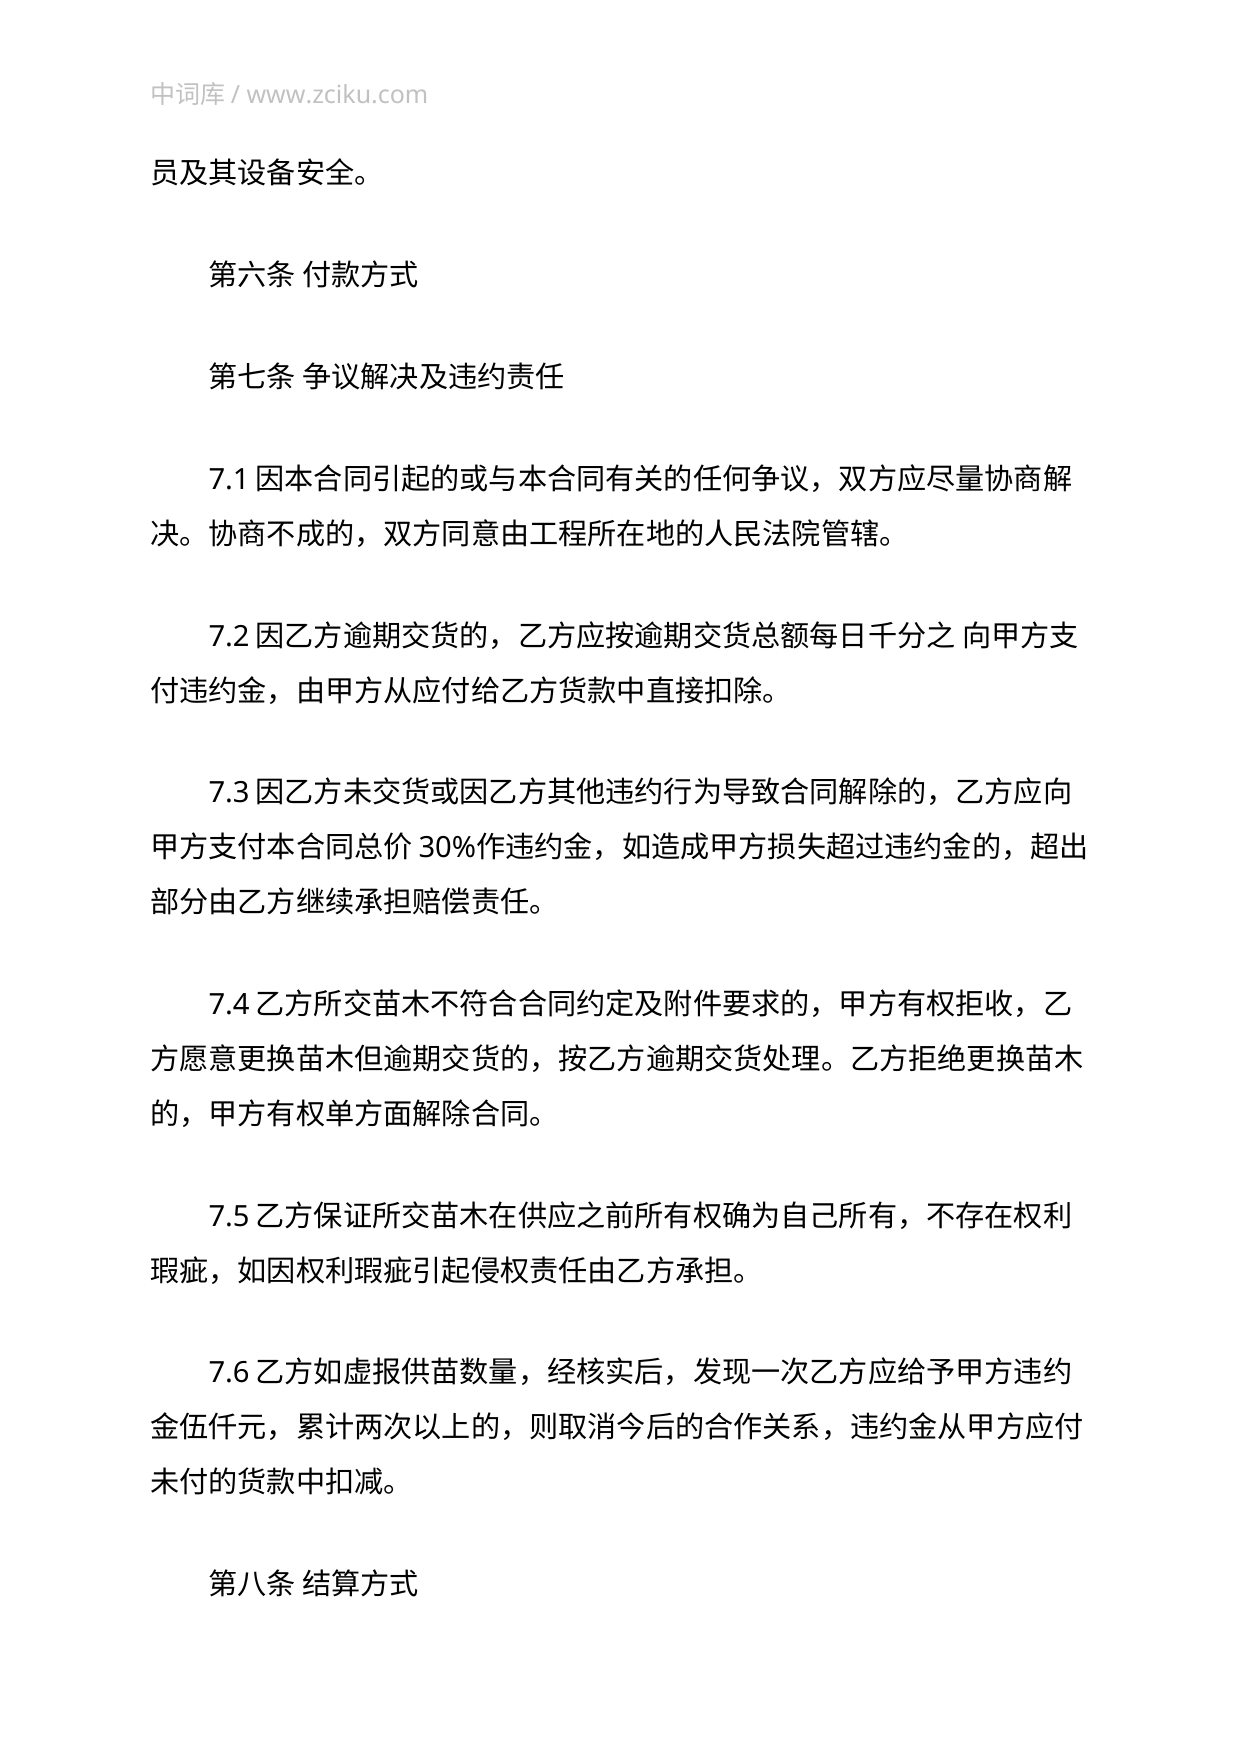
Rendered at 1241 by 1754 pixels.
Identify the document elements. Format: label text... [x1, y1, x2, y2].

text 7.6乙方如虚报供苗数量，经核实后，发现一次乙方应给予甲方违约金伍仟元，累计两次以上的，则取消今后的合作关系，违约金从甲方应付未付的货款中扣减。 [150, 1349, 1090, 1501]
text 7.4乙方所交苗木不符合合同约定及附件要求的，甲方有权拒收，乙方愿意更换苗木但逾期交货的，按乙方逾期交货处理。乙方拒绝更换苗木的，甲方有权单方面解除合同。 [150, 981, 1090, 1133]
text 7.1因本合同引起的或与本合同有关的任何争议，双方应尽量协商解决。协商不成的，双方同意由工程所在地的人民法院管辖。 [150, 455, 1090, 553]
text 7.3因乙方未交货或因乙方其他违约行为导致合同解除的，乙方应向甲方支付本合同总价30%作违约金，如造成甲方损失超过违约金的，超出部分由乙方继续承担赔偿责任。 [150, 769, 1090, 921]
text 第八条 结算方式 [150, 1561, 1090, 1603]
text 7.2因乙方逾期交货的，乙方应按逾期交货总额每日千分之 向甲方支付违约金，由甲方从应付给乙方货款中直接扣除。 [150, 612, 1090, 709]
text 7.5乙方保证所交苗木在供应之前所有权确为自己所有，不存在权利瑕疵，如因权利瑕疵引起侵权责任由乙方承担。 [150, 1192, 1090, 1289]
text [150, 150, 1090, 192]
text 第七条 争议解决及违约责任 [150, 353, 1090, 396]
text 第六条 付款方式 [150, 252, 1090, 294]
